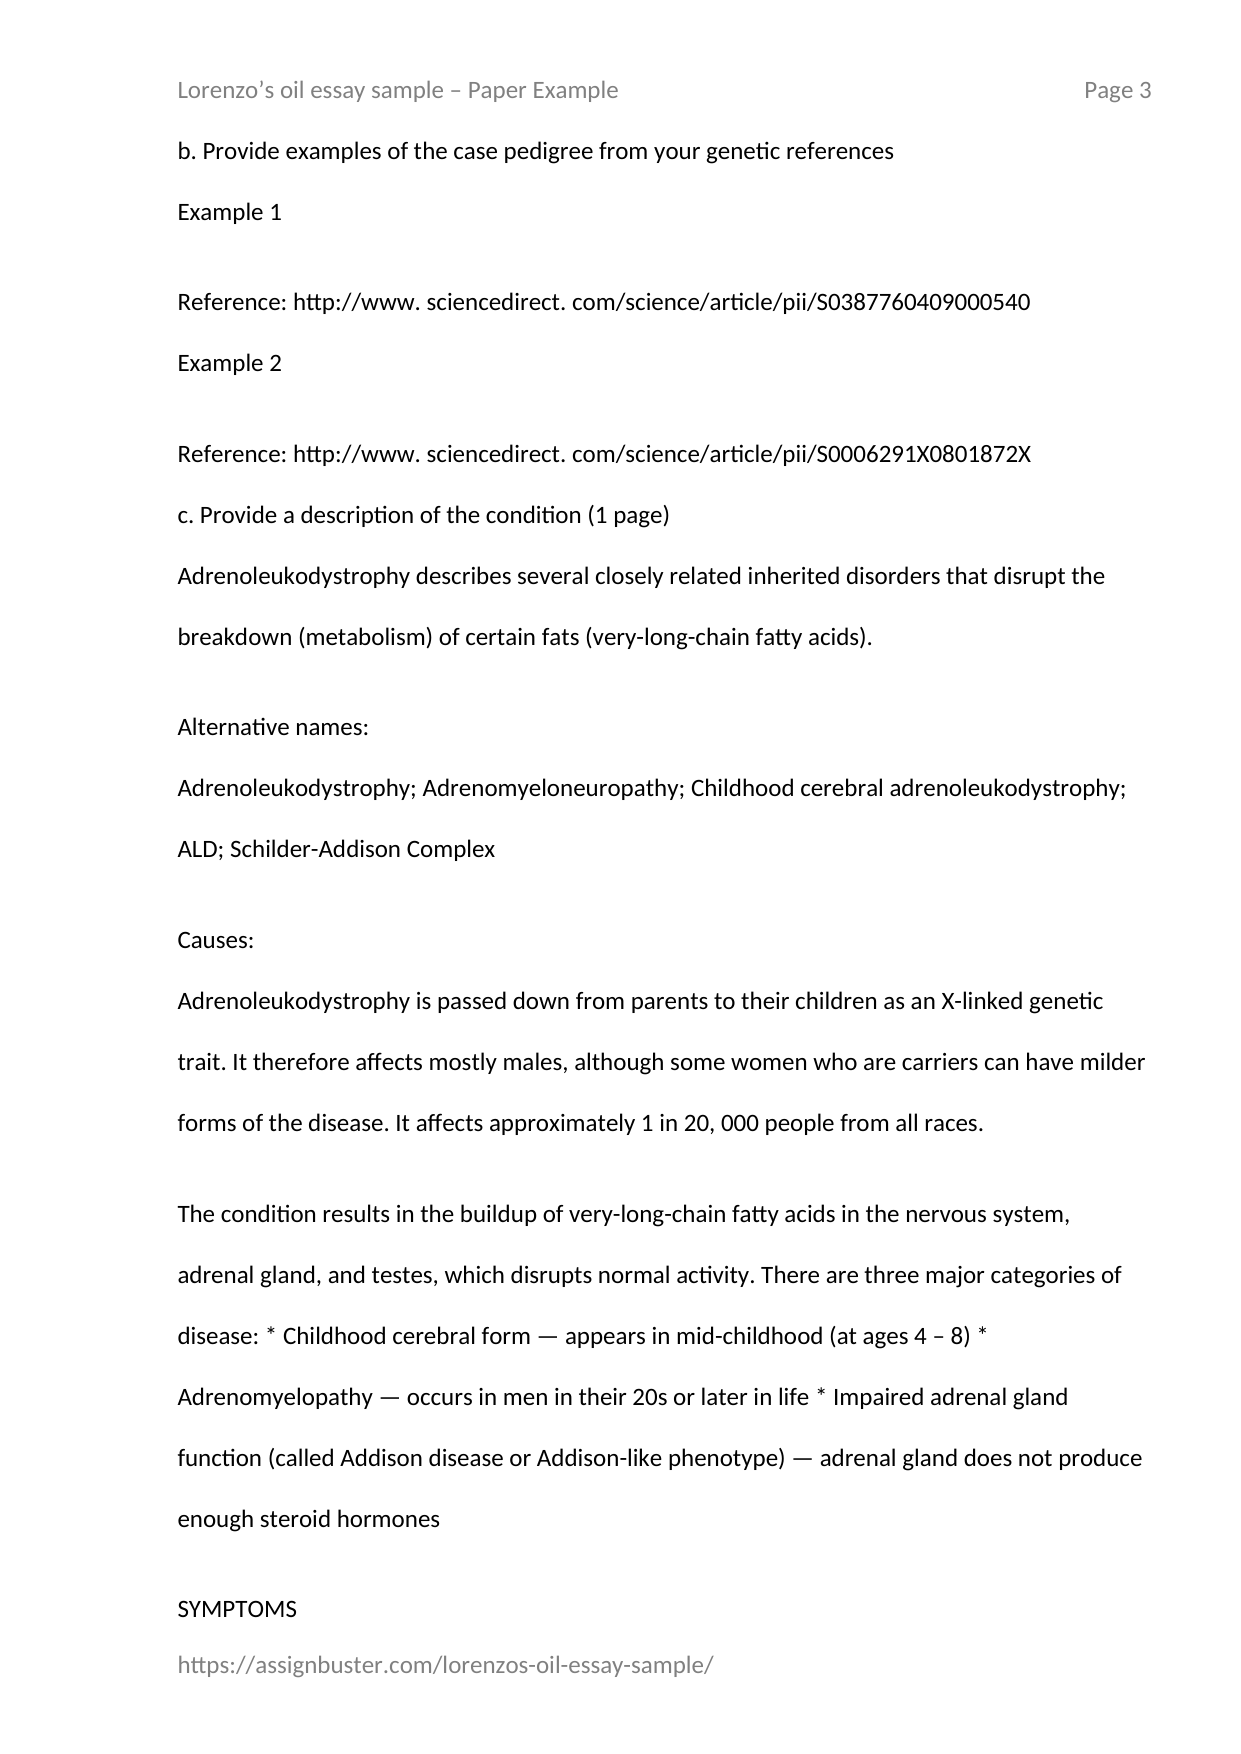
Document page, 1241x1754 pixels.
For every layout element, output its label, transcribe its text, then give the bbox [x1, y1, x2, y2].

text The condition results in the buildup of very-long-chain fatty acids in the nervous system, adrenal gland, and testes, which disrupts normal activity. There are three major categories of disease: * Childhood cerebral form — appears in mid-childhood (at ages 4 – 8) * Adrenomyelopathy — occurs in men in their 20s or later in life * Impaired adrenal gland function (called Addison disease or Addison-like phenotype) — adrenal gland does not produce enough steroid hormones [177, 1198, 1152, 1533]
text SYMPTOMS [177, 1593, 1152, 1624]
text Reference: http://www. sciencedirect. com/science/article/pii/S0006291X0801872X c. Provide a description of the condition (1 page) Adrenoleukodystrophy describes several closely related inherited disorders that disrupt the breakdown (metabolism) of certain fats (very-long-chain fatty acids). [177, 438, 1152, 652]
text b. Provide examples of the case pedigree from your genetic references Example 1 [177, 135, 1152, 226]
text Alternative names: Adrenoleukodystrophy; Adrenomyeloneuropathy; Childhood cerebral adrenoleukodystrophy; ALD; Schilder-Addison Complex [177, 712, 1152, 864]
text Reference: http://www. sciencedirect. com/science/article/pii/S0387760409000540 Example 2 [177, 286, 1152, 378]
text Causes: Adrenoleukodystrophy is passed down from parents to their children as an X-linked genetic trait. It therefore affects mostly males, although some women who are carriers can have milder forms of the disease. It affects approximately 1 in 20, 000 people from all races. [177, 924, 1152, 1138]
